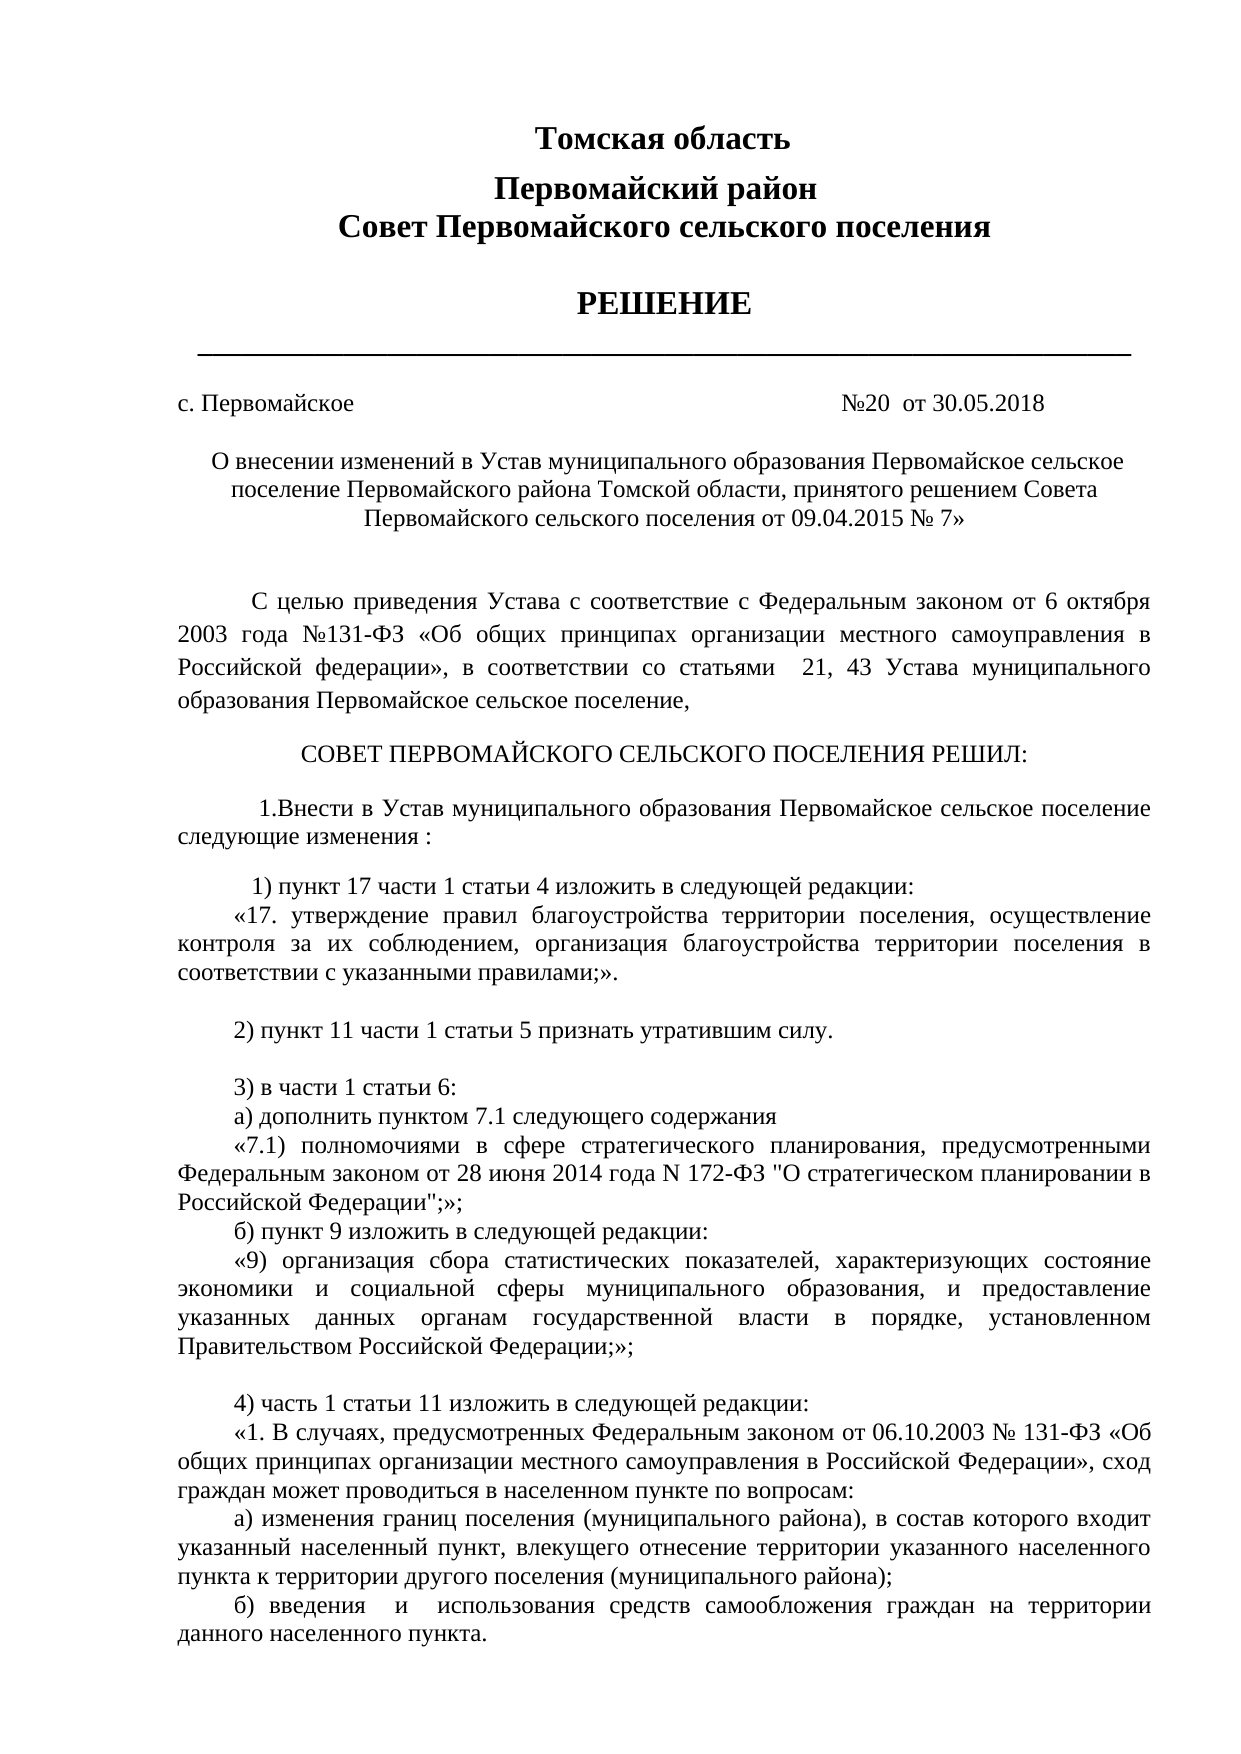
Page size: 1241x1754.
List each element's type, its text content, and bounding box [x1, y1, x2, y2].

text 1) пункт 17 части 1 статьи 4 изложить в следующей редакции: [177, 871, 1152, 900]
text б) пункт 9 изложить в следующей редакции: [177, 1216, 1152, 1245]
title с. Первомайское №20 от 30.05.2018 [177, 388, 1152, 417]
text Томская область [177, 118, 1152, 156]
text СОВЕТ ПЕРВОМАЙСКОГО СЕЛЬСКОГО ПОСЕЛЕНИЯ РЕШИЛ: [177, 739, 1152, 768]
text б) введения и использования средств самообложения граждан на территории данного населенного пункта. [177, 1590, 1152, 1647]
text С целью приведения Устава с соответствие с Федеральным законом от 6 октября 2003 года №131-ФЗ «Об общих принципах организации местного самоуправления в Российской федерации», в соответствии со статьями 21, 43 Устава муниципального образования Первомайское сельское поселение, [177, 586, 1152, 714]
text «17. утверждение правил благоустройства территории поселения, осуществление контроля за их соблюдением, организация благоустройства территории поселения в соответствии с указанными правилами;». [177, 900, 1152, 986]
text 3) в части 1 статьи 6: [177, 1072, 1152, 1101]
text 4) часть 1 статьи 11 изложить в следующей редакции: [177, 1388, 1152, 1417]
title О внесении изменений в Устав муниципального образования Первомайское сельское поселение Первомайского района Томской области, принятого решением Совета Первомайского сельского поселения от 09.04.2015 № 7» [177, 446, 1152, 532]
text «7.1) полномочиями в сфере стратегического планирования, предусмотренными Федеральным законом от 28 июня 2014 года N 172-ФЗ "О стратегическом планировании в Российской Федерации";»; [177, 1130, 1152, 1216]
title Первомайский район [177, 168, 1152, 206]
text 1.Внести в Устав муниципального образования Первомайское сельское поселение следующие изменения : [177, 793, 1152, 850]
text а) дополнить пунктом 7.1 следующего содержания [177, 1101, 1152, 1130]
text «9) организация сбора статистических показателей, характеризующих состояние экономики и социальной сферы муниципального образования, и предоставление указанных данных органам государственной власти в порядке, установленном Правительством Российской Федерации;»; [177, 1245, 1152, 1360]
text «1. В случаях, предусмотренных Федеральным законом от 06.10.2003 № 131-ФЗ «Об общих принципах организации местного самоуправления в Российской Федерации», сход граждан может проводиться в населенном пункте по вопросам: [177, 1417, 1152, 1503]
title РЕШЕНИЕ ________________________________________________________________ [177, 283, 1152, 359]
text 2) пункт 11 части 1 статьи 5 признать утратившим силу. [177, 1015, 1152, 1043]
title Совет Первомайского сельского поселения [177, 206, 1152, 244]
text а) изменения границ поселения (муниципального района), в состав которого входит указанный населенный пункт, влекущего отнесение территории указанного населенного пункта к территории другого поселения (муниципального района); [177, 1503, 1152, 1590]
